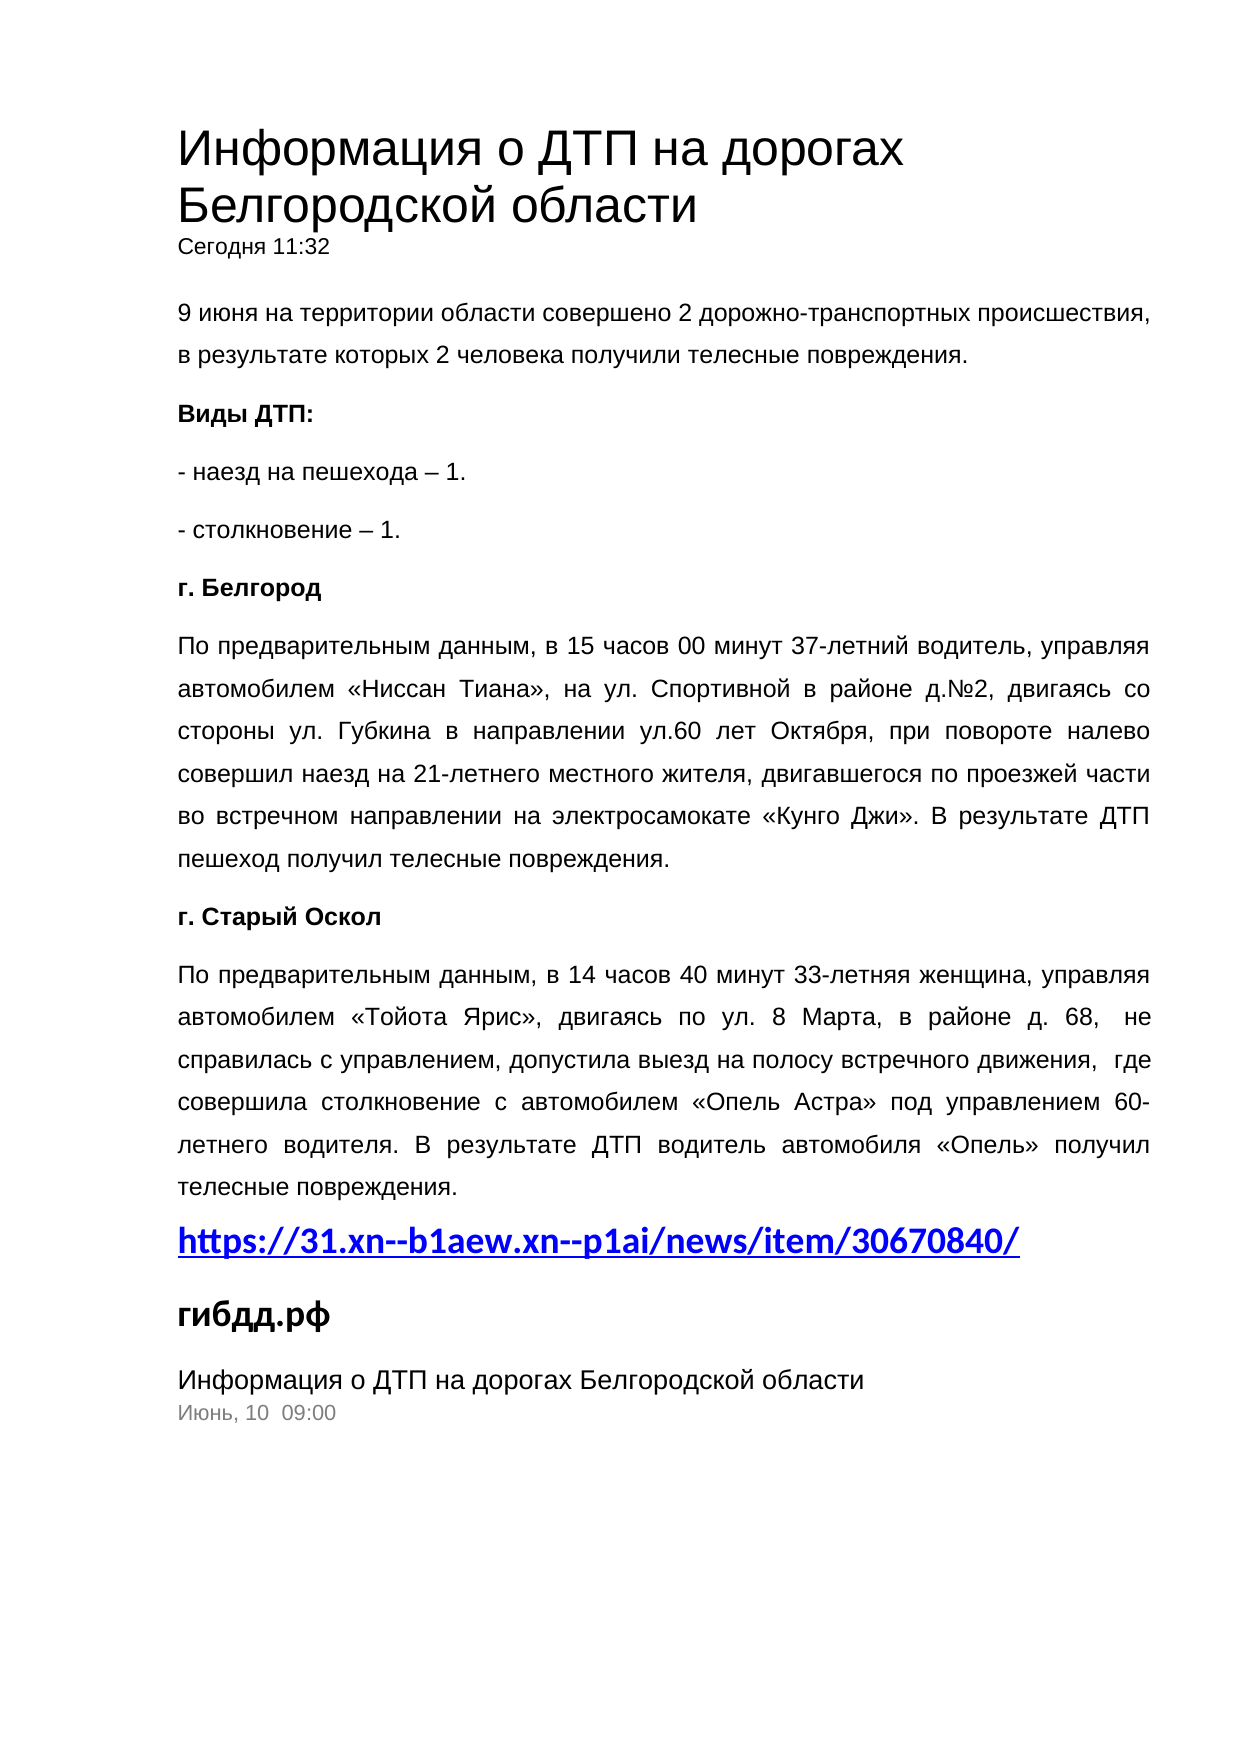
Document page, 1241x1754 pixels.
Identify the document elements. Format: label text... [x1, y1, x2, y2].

text По предварительным данным, в 14 часов 40 минут 33-летняя женщина, управляя автомобилем «Тойота Ярис», двигаясь по ул. 8 Марта, в районе д. 68, не справилась с управлением, допустила выезд на полосу встречного движения, где совершила столкновение с автомобилем «Опель Астра» под управлением 60-летнего водителя. В результате ДТП водитель автомобиля «Опель» получил телесные повреждения. [177, 946, 1152, 1201]
text https://31.xn--b1aew.xn--p1ai/news/item/30670840/ [177, 1217, 1152, 1262]
text г. Старый Оскол [177, 888, 1152, 930]
text Сегодня 11:32 [177, 233, 1152, 259]
subtitle Информация о ДТП на дорогах Белгородской области [177, 1364, 1152, 1395]
text гибдд.рф [177, 1290, 1152, 1336]
text Виды ДТП: [177, 385, 1152, 427]
text - столкновение – 1. [177, 501, 1152, 543]
text 9 июня на территории области совершено 2 дорожно-транспортных происшествия, в результате которых 2 человека получили телесные повреждения. [177, 284, 1152, 369]
text Июнь, 10 09:00 [177, 1400, 1152, 1425]
subtitle Информация о ДТП на дорогах Белгородской области [177, 118, 1152, 233]
text По предварительным данным, в 15 часов 00 минут 37-летний водитель, управляя автомобилем «Ниссан Тиана», на ул. Спортивной в районе д.№2, двигаясь со стороны ул. Губкина в направлении ул.60 лет Октября, при повороте налево совершил наезд на 21-летнего местного жителя, двигавшегося по проезжей части во встречном направлении на электросамокате «Кунго Джи». В результате ДТП пешеход получил телесные повреждения. [177, 617, 1152, 872]
text г. Белгород [177, 559, 1152, 602]
text - наезд на пешехода – 1. [177, 443, 1152, 485]
